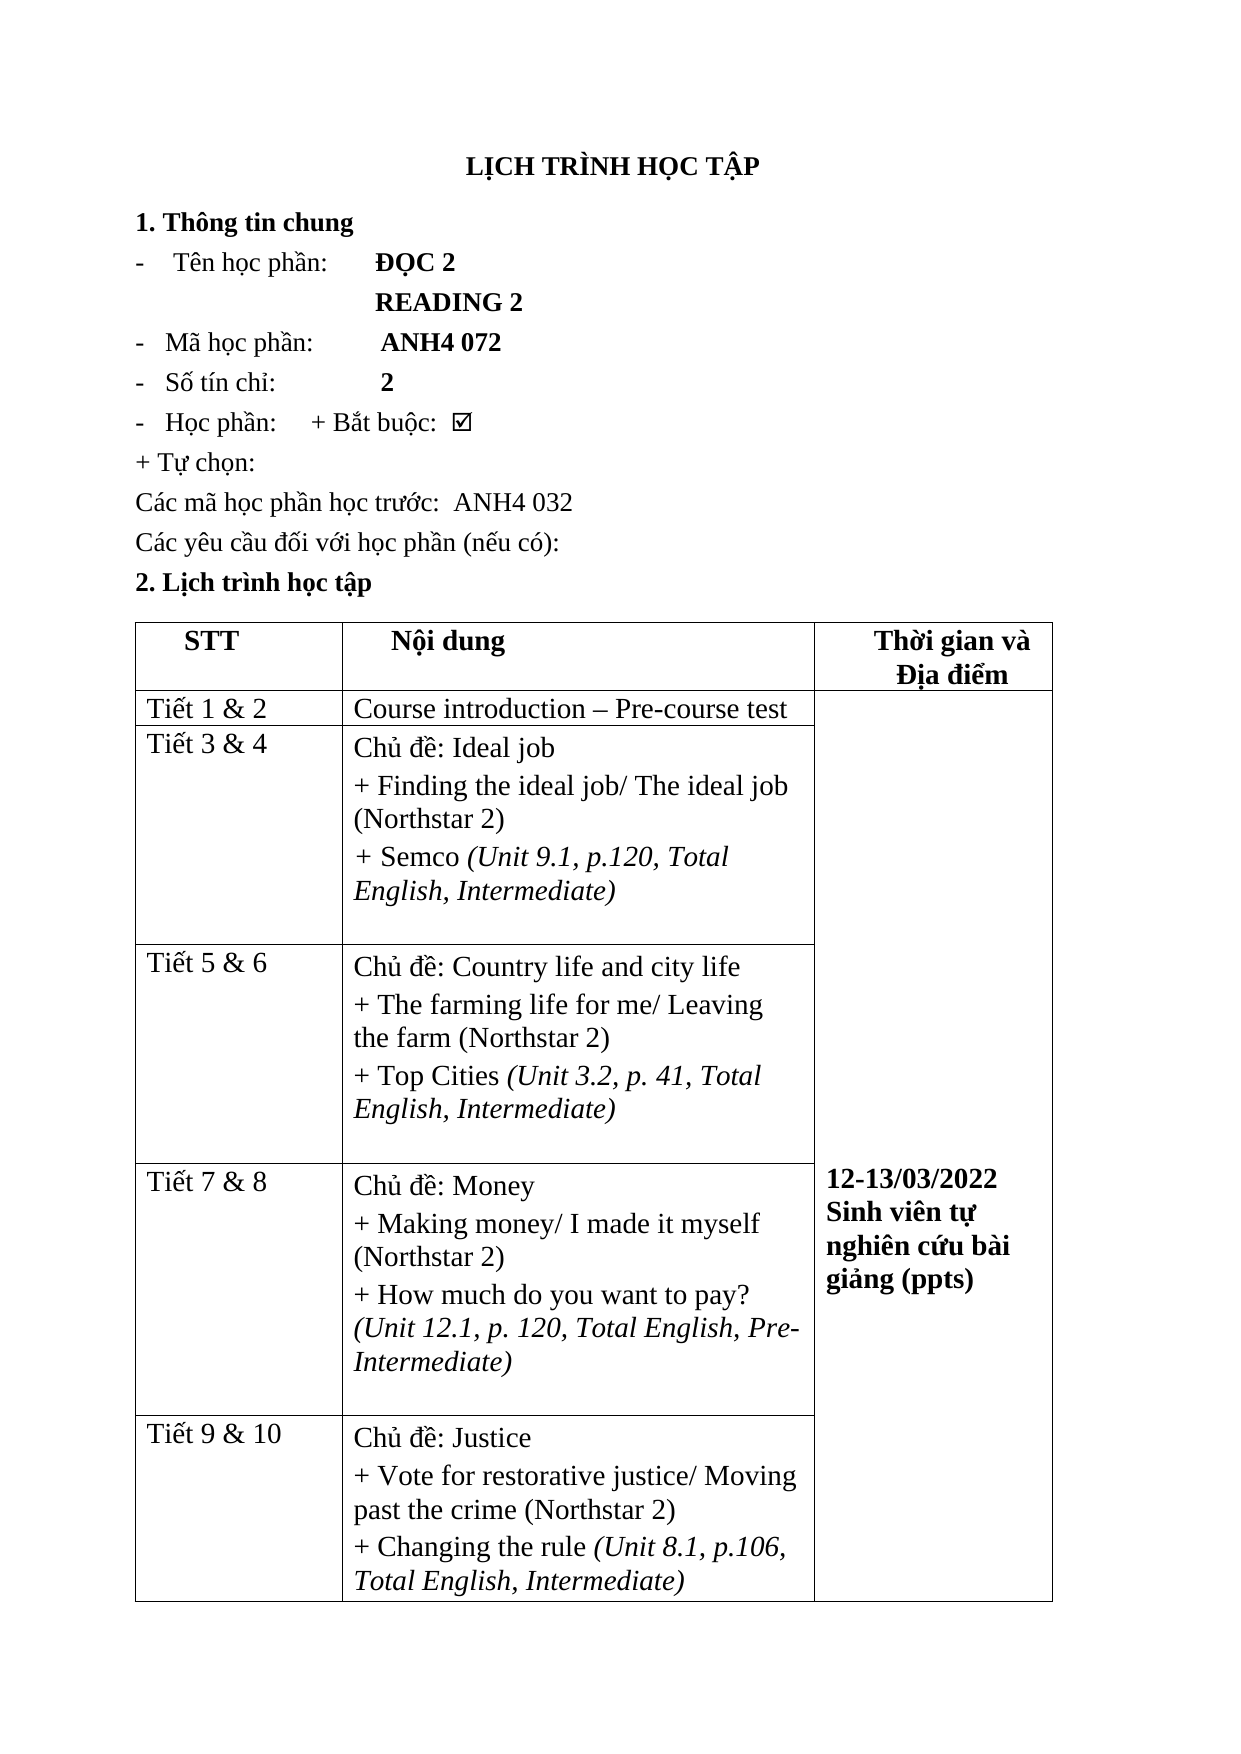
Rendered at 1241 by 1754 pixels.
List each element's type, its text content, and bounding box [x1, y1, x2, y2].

table_cell Tiết 5 & 6 [136, 945, 342, 1163]
text 2. Lịch trình học tập [135, 566, 1090, 597]
table_cell Chủ đề: Country life and city life + The farming life for me/ Leaving the farm (Northstar 2) + Top Cities (Unit 3.2, p. 41, Total English, Intermediate) [343, 945, 814, 1163]
table_header STT [136, 623, 342, 690]
table_cell 12-13/03/2022 Sinh viên tự nghiên cứu bài giảng (ppts) [815, 691, 1052, 1601]
text LỊCH TRÌNH HỌC TẬP [135, 150, 1090, 181]
text 1. Thông tin chung [135, 207, 1090, 238]
text - Mã học phần: ANH4 072 [135, 326, 1090, 357]
table_header Thời gian và Địa điểm [815, 623, 1052, 690]
text Các yêu cầu đối với học phần (nếu có): [135, 526, 1090, 557]
table_cell Tiết 3 & 4 [136, 726, 342, 944]
table_cell Tiết 1 & 2 [136, 691, 342, 725]
text Các mã học phần học trước: ANH4 032 [135, 486, 1090, 517]
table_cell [343, 1416, 814, 1601]
text - Tên học phần: ĐỌC 2 [135, 246, 1090, 278]
text - Số tín chỉ: 2 [135, 366, 1090, 397]
table_cell Tiết 7 & 8 [136, 1164, 342, 1415]
table_cell Chủ đề: Ideal job + Finding the ideal job/ The ideal job (Northstar 2) + Semco (Unit 9.1, p.120, Total English, Intermediate) [343, 726, 814, 944]
table_header Nội dung [343, 623, 814, 690]
table_cell Course introduction – Pre-course test [343, 691, 814, 725]
text - Học phần: + Bắt buộc: [135, 406, 1090, 437]
table_cell Tiết 9 & 10 [136, 1416, 342, 1601]
table_cell Chủ đề: Money + Making money/ I made it myself (Northstar 2) + How much do you want to pay? (Unit 12.1, p. 120, Total English, Pre-Intermediate) [343, 1164, 814, 1415]
text + Tự chọn: [135, 446, 1090, 477]
text READING 2 [135, 286, 1090, 317]
